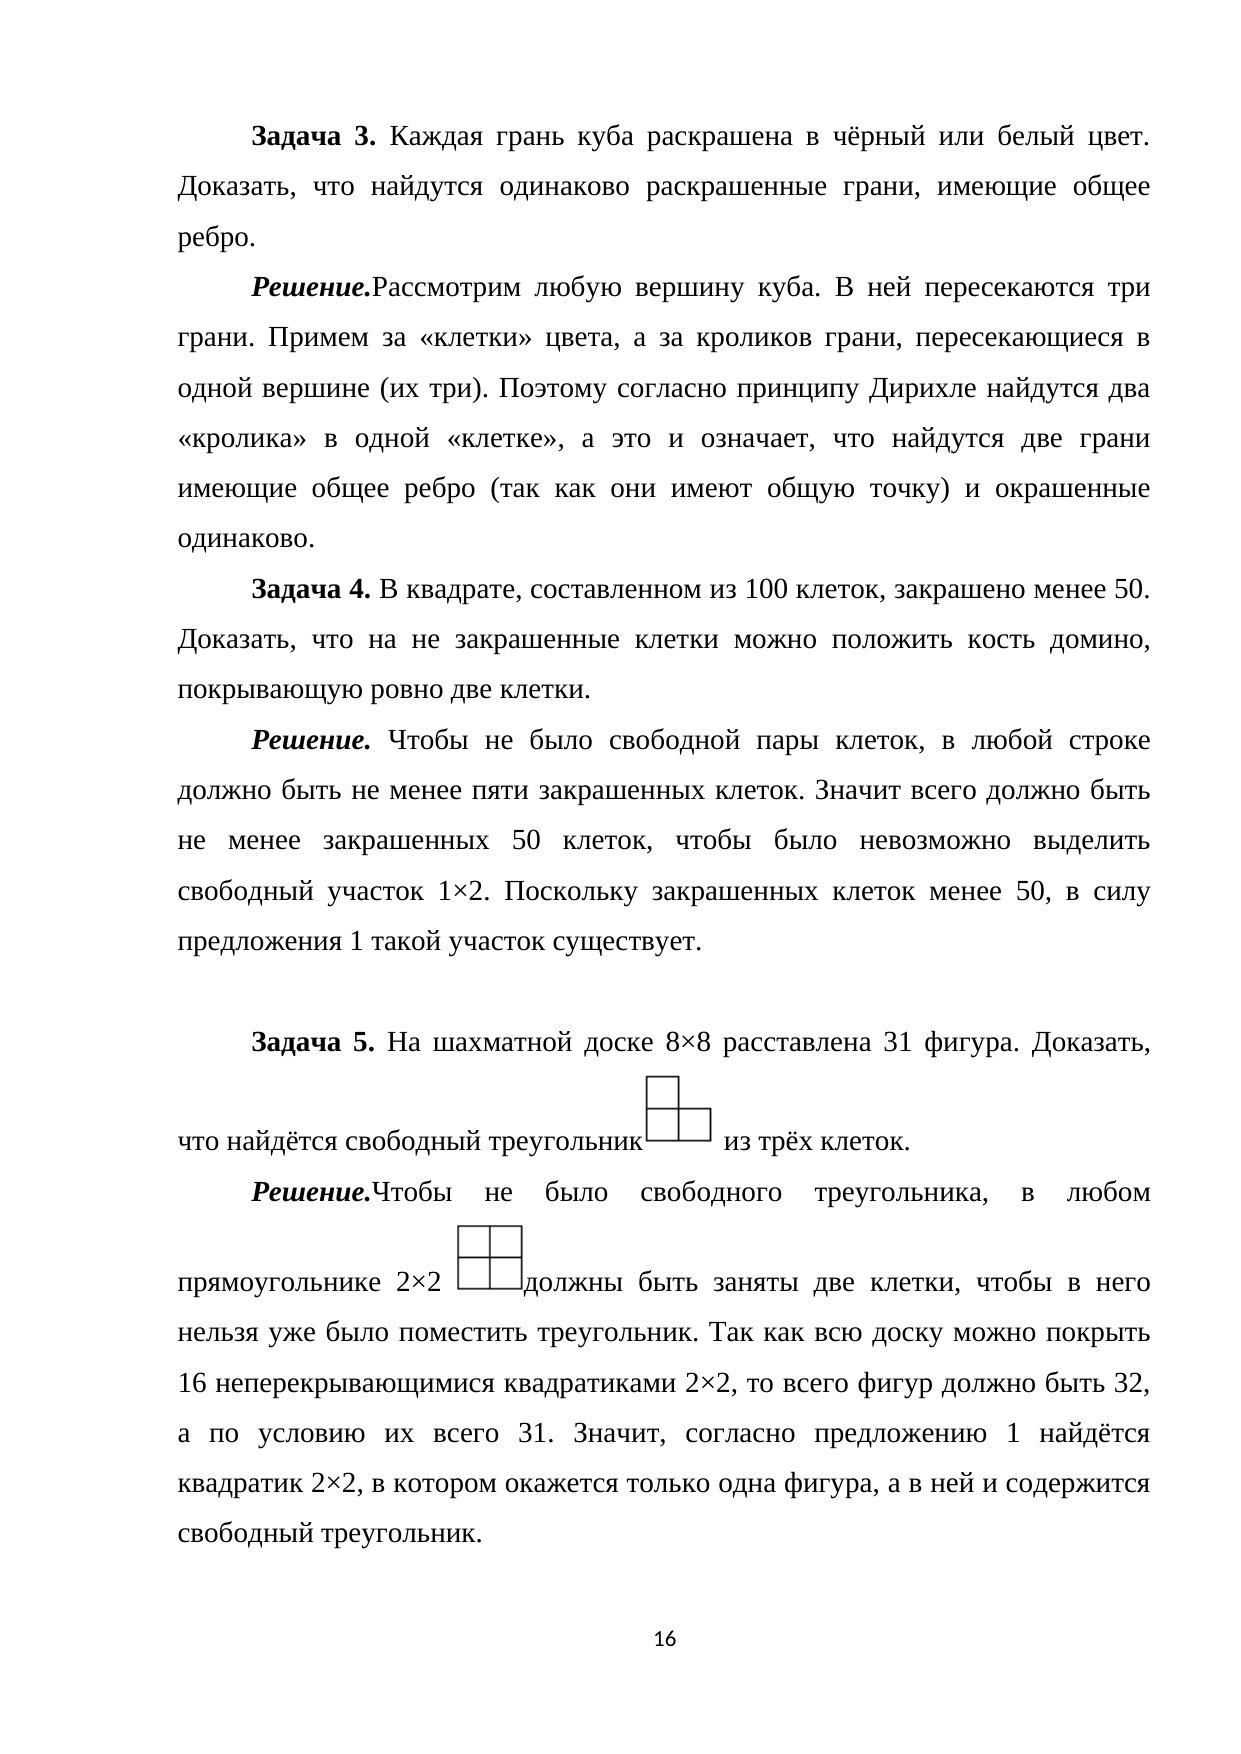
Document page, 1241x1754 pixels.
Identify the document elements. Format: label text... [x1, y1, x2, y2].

text Решение.Рассмотрим любую вершину куба. В ней пересекаются три грани. Примем за «клетки» цвета, а за кроликов грани, пересекающиеся в одной вершине (их три). Поэтому согласно принципу Дирихле найдутся два «кролика» в одной «клетке», а это и означает, что найдутся две грани имеющие общее ребро (так как они имеют общую точку) и окрашенные одинаково. [177, 269, 1152, 554]
text Задача 5. На шахматной доске 8×8 расставлена 31 фигура. Доказать, что найдётся свободный треугольник из трёх клеток. [177, 1024, 1152, 1157]
text Решение. Чтобы не было свободной пары клеток, в любой строке должно быть не менее пяти закрашенных клеток. Значит всего должно быть не менее закрашенных 50 клеток, чтобы было невозможно выделить свободный участок 1×2. Поскольку закрашенных клеток менее 50, в силу предложения 1 такой участок существует. [177, 722, 1152, 957]
text Задача 4. В квадрате, составленном из 100 клеток, закрашено менее 50. Доказать, что на не закрашенные клетки можно положить кость домино, покрывающую ровно две клетки. [177, 571, 1152, 705]
text Решение.Чтобы не было свободного треугольника, в любом прямоугольнике 2×2 должны быть заняты две клетки, чтобы в него нельзя уже было поместить треугольник. Так как всю доску можно покрыть 16 неперекрывающимися квадратиками 2×2, то всего фигур должно быть 32, а по условию их всего 31. Значит, согласно предложению 1 найдётся квадратик 2×2, в котором окажется только одна фигура, а в ней и содержится свободный треугольник. [177, 1174, 1152, 1549]
text Задача 3. Каждая грань куба раскрашена в чёрный или белый цвет. Доказать, что найдутся одинаково раскрашенные грани, имеющие общее ребро. [177, 118, 1152, 252]
